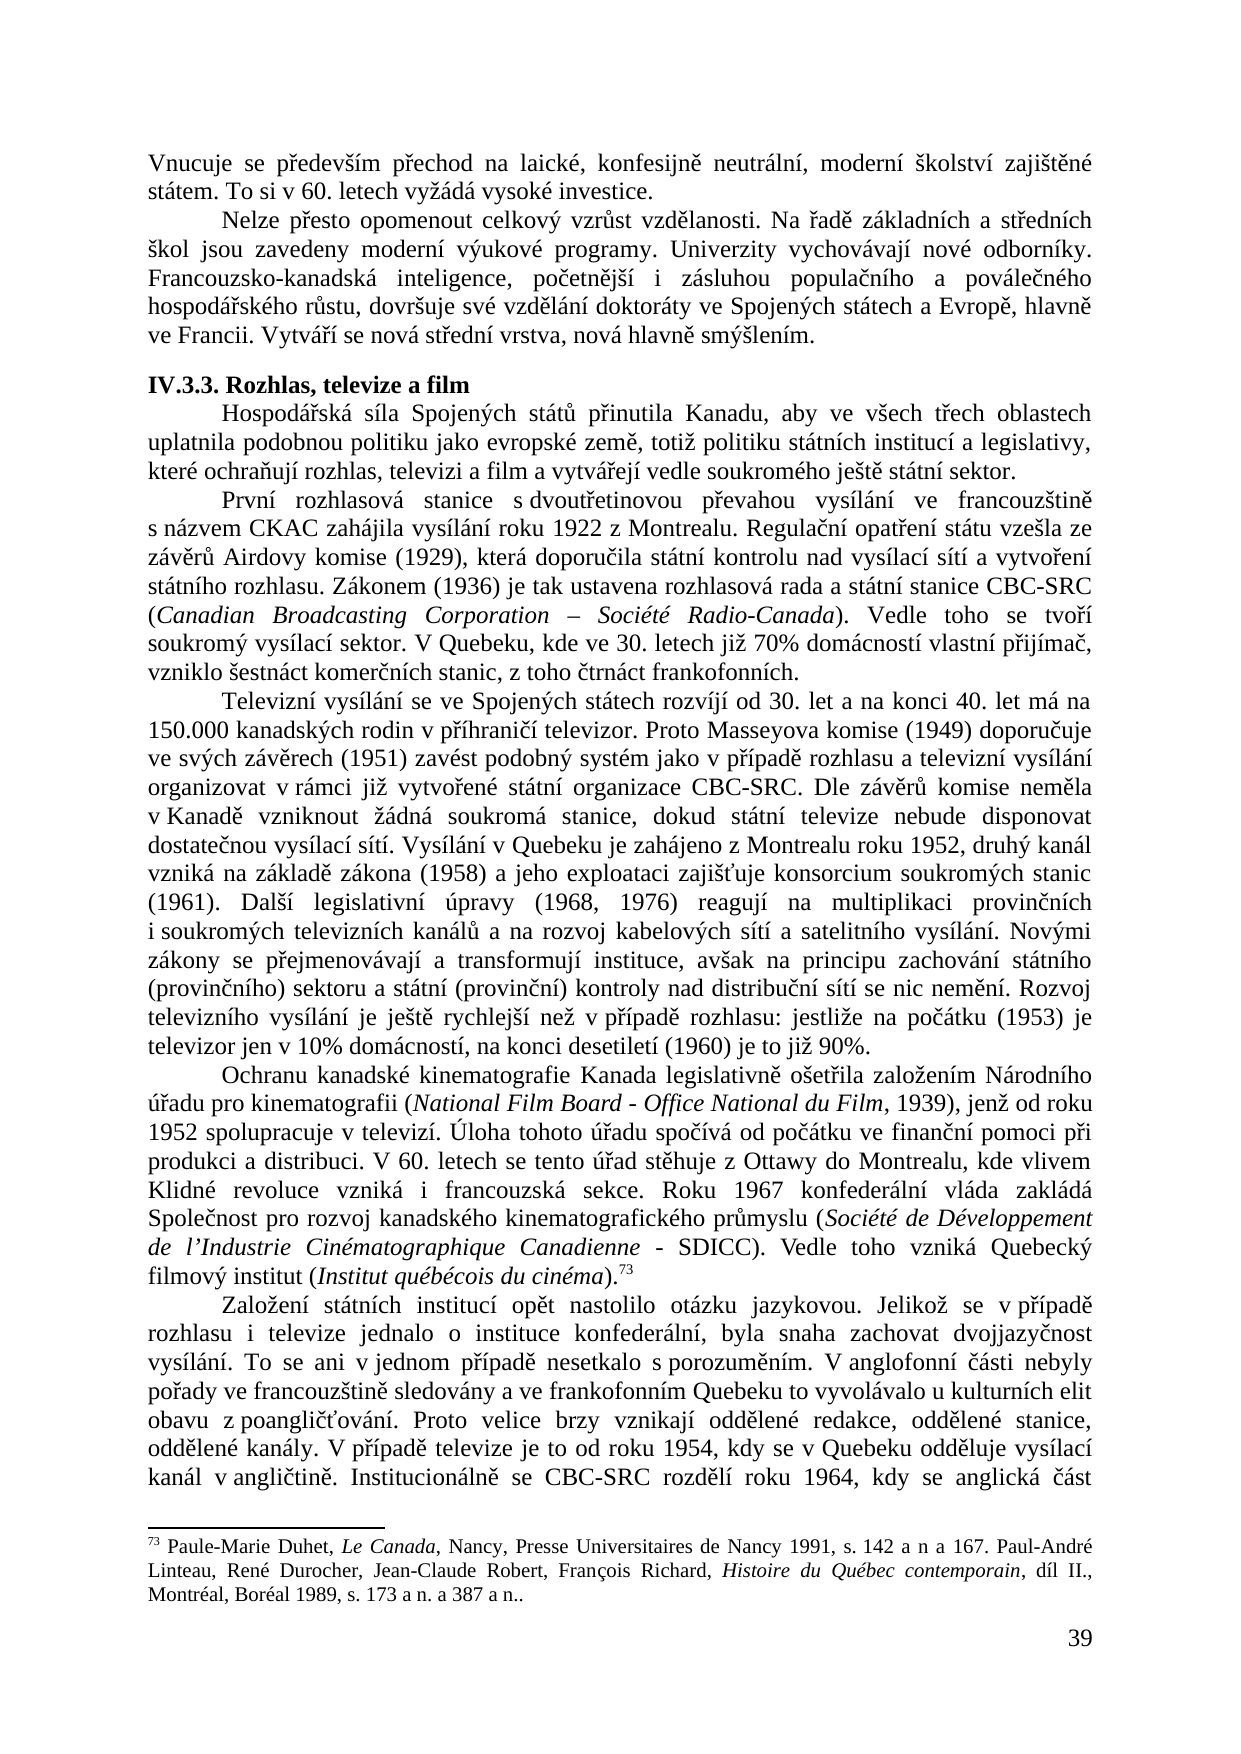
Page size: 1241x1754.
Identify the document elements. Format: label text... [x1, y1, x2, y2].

text Hospodářská síla Spojených států přinutila Kanadu, aby ve všech třech oblastech uplatnila podobnou politiku jako evropské země, totiž politiku státních institucí a legislativy, které ochraňují rozhlas, televizi a film a vytvářejí vedle soukromého ještě státní sektor. [148, 398, 1093, 485]
subtitle IV.3.3. Rozhlas, televize a film [148, 370, 1093, 398]
text Ochranu kanadské kinematografie Kanada legislativně ošetřila založením Národního úřadu pro kinematografii (National Film Board - Office National du Film, 1939), jenž od roku 1952 spolupracuje v televizí. Úloha tohoto úřadu spočívá od počátku ve finanční pomoci při produkci a distribuci. V 60. letech se tento úřad stěhuje z Ottawy do Montrealu, kde vlivem Klidné revoluce vzniká i francouzská sekce. Roku 1967 konfederální vláda zakládá Společnost pro rozvoj kanadského kinematografického průmyslu (Société de Développement de l’Industrie Cinématographique Canadienne - SDICC). Vedle toho vzniká Quebecký filmový institut (Institut québécois du cinéma). [148, 1060, 1093, 1290]
text Nelze přesto opomenout celkový vzrůst vzdělanosti. Na řadě základních a středních škol jsou zavedeny moderní výukové programy. Univerzity vychovávají nové odborníky. Francouzsko-kanadská inteligence, početnější i zásluhou populačního a poválečného hospodářského růstu, dovršuje své vzdělání doktoráty ve Spojených státech a Evropě, hlavně ve Francii. Vytváří se nová střední vrstva, nová hlavně smýšlením. [148, 205, 1093, 349]
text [148, 148, 1093, 205]
text Televizní vysílání se ve Spojených státech rozvíjí od 30. let a na konci 40. let má na 150.000 kanadských rodin v příhraničí televizor. Proto Masseyova komise (1949) doporučuje ve svých závěrech (1951) zavést podobný systém jako v případě rozhlasu a televizní vysílání organizovat v rámci již vytvořené státní organizace CBC-SRC. Dle závěrů komise neměla v Kanadě vzniknout žádná soukromá stanice, dokud státní televize nebude disponovat dostatečnou vysílací sítí. Vysílání v Quebeku je zahájeno z Montrealu roku 1952, druhý kanál vzniká na základě zákona (1958) a jeho exploataci zajišťuje konsorcium soukromých stanic (1961). Další legislativní úpravy (1968, 1976) reagují na multiplikaci provinčních i soukromých televizních kanálů a na rozvoj kabelových sítí a satelitního vysílání. Novými zákony se přejmenovávají a transformují instituce, avšak na principu zachování státního (provinčního) sektoru a státní (provinční) kontroly nad distribuční sítí se nic nemění. Rozvoj televizního vysílání je ještě rychlejší než v případě rozhlasu: jestliže na počátku (1953) je televizor jen v 10% domácností, na konci desetiletí (1960) je to již 90%. [148, 686, 1093, 1060]
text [148, 1290, 1093, 1491]
text První rozhlasová stanice s dvoutřetinovou převahou vysílání ve francouzštině s názvem CKAC zahájila vysílání roku 1922 z Montrealu. Regulační opatření státu vzešla ze závěrů Airdovy komise (1929), která doporučila státní kontrolu nad vysílací sítí a vytvoření státního rozhlasu. Zákonem (1936) je tak ustavena rozhlasová rada a státní stanice CBC-SRC (Canadian Broadcasting Corporation – Société Radio-Canada). Vedle toho se tvoří soukromý vysílací sektor. V Quebeku, kde ve 30. letech již 70% domácností vlastní přijímač, vzniklo šestnáct komerčních stanic, z toho čtrnáct frankofonních. [148, 485, 1093, 686]
